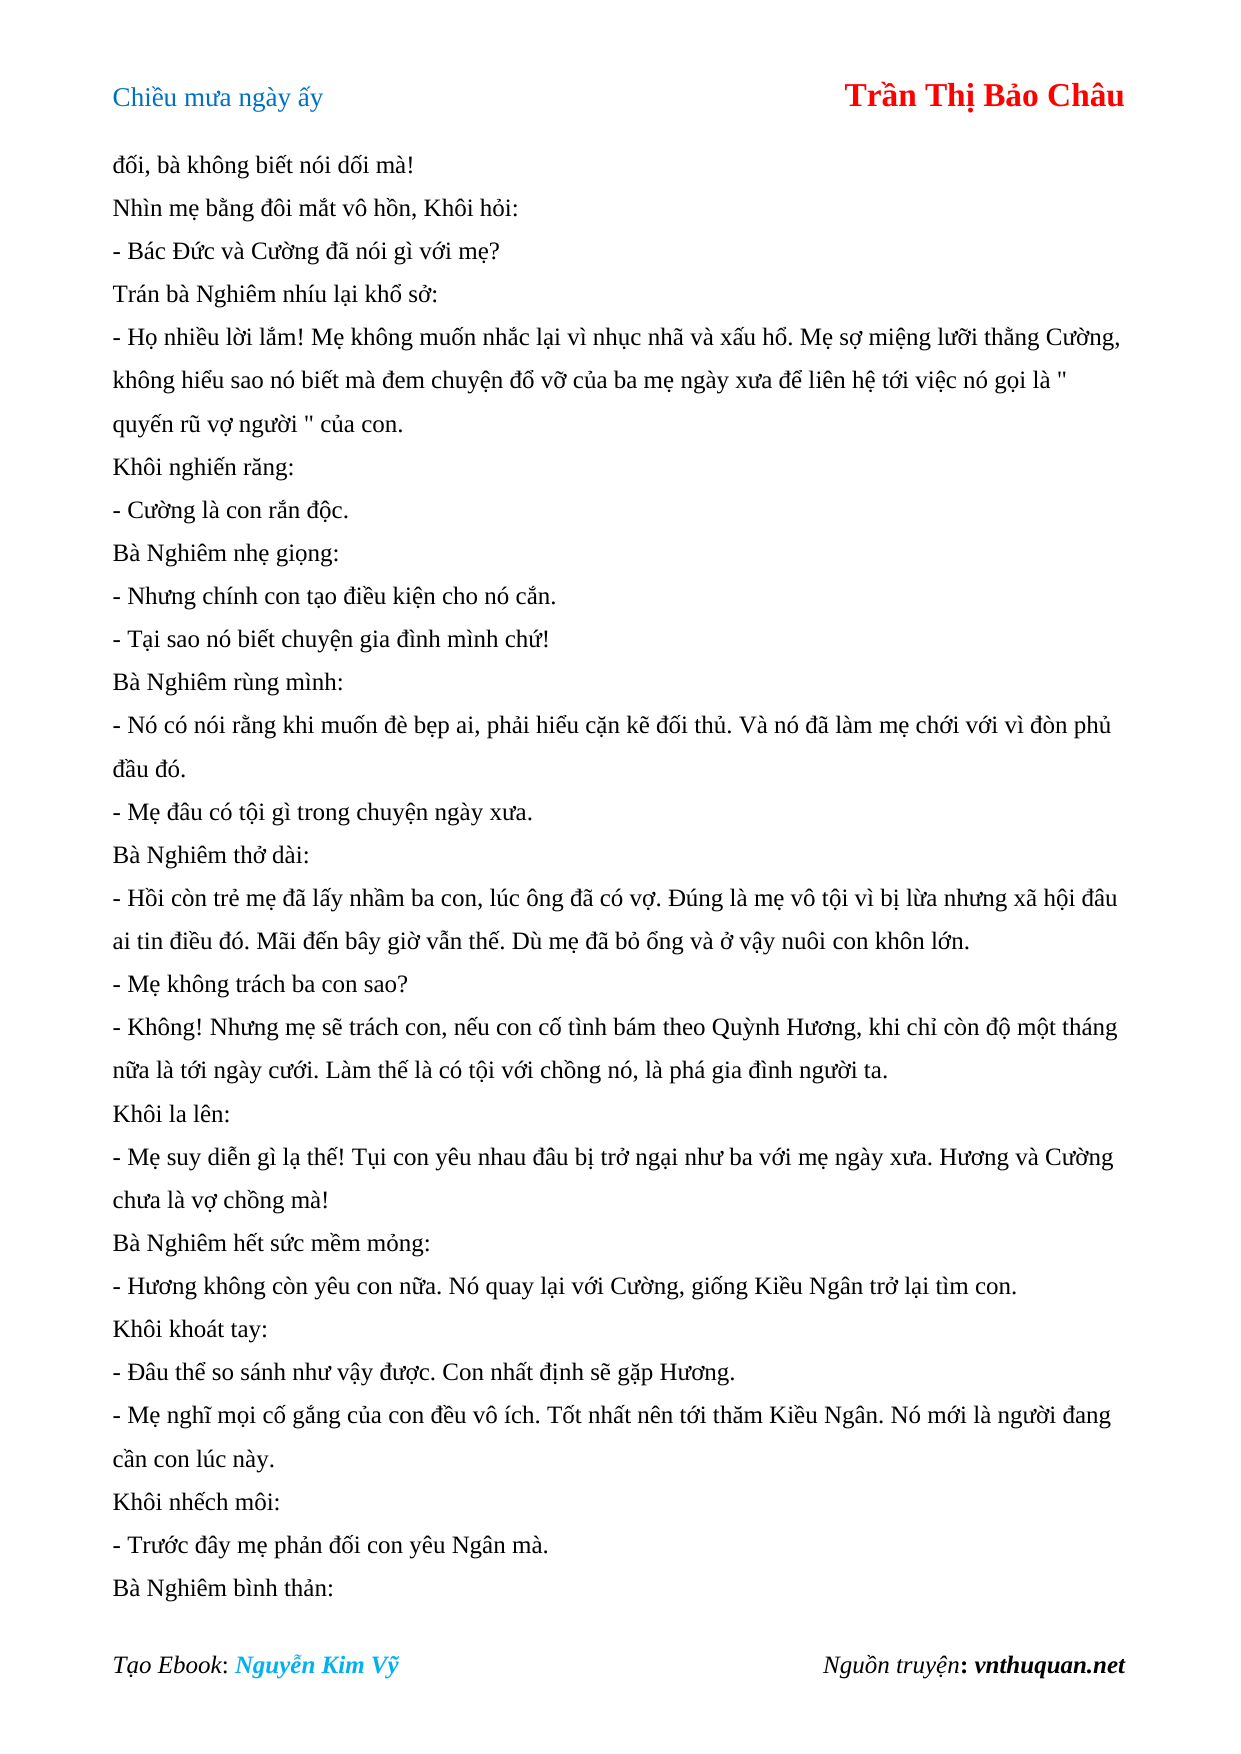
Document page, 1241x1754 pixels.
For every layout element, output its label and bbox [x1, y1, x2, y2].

text [112, 150, 1128, 1602]
